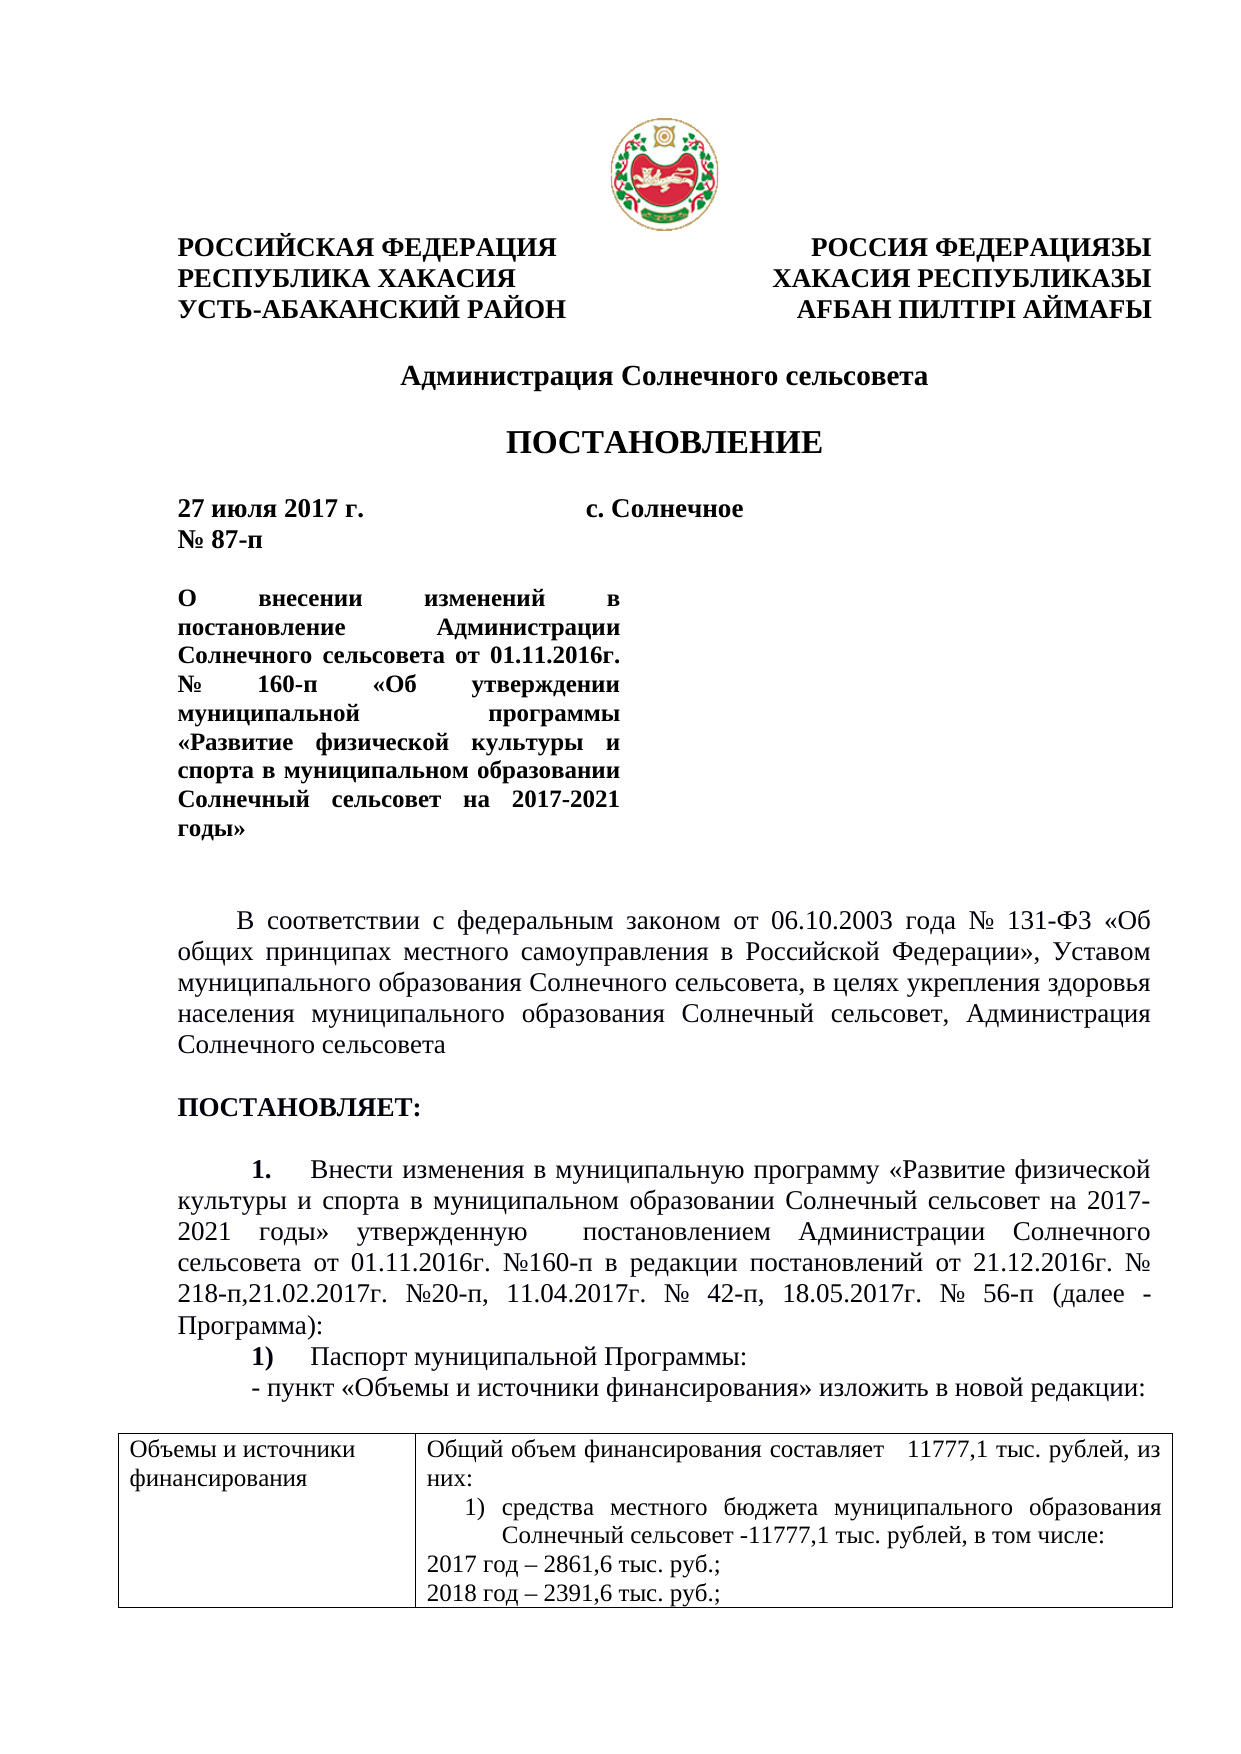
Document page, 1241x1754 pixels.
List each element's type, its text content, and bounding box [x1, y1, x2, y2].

picture [610, 118, 719, 231]
text РОССИЙСКАЯ ФЕДЕРАЦИЯ РОССИЯ ФЕДЕРАЦИЯЗЫ [177, 231, 1152, 262]
text О внесении изменений в постановление Администрации Солнечного сельсовета от 01.11.2016г. № 160-п «Об утверждении муниципальной программы «Развитие физической культуры и спорта в муниципальном образовании Солнечный сельсовет на 2017-2021 годы» [177, 583, 620, 842]
text ПОСТАНОВЛЕНИЕ [177, 422, 1152, 461]
title - пункт «Объемы и источники финансирования» изложить в новой редакции: [177, 1371, 1152, 1402]
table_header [119, 1434, 415, 1607]
text Администрация Солнечного сельсовета [177, 358, 1152, 391]
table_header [416, 1434, 1172, 1607]
title Внести изменения в муниципальную программу «Развитие физической культуры и спорта в муниципальном образовании Солнечный сельсовет на 2017-2021 годы» утвержденную постановлением Администрации Солнечного сельсовета от 01.11.2016г. №160-п в редакции постановлений от 21.12.2016г. № 218-п,21.02.2017г. №20-п, 11.04.2017г. № 42-п, 18.05.2017г. № 56-п (далее - Программа): [177, 1153, 1152, 1340]
title В соответствии с федеральным законом от 06.10.2003 года № 131-Ф3 «Об общих принципах местного самоуправления в Российской Федерации», Уставом муниципального образования Солнечного сельсовета, в целях укрепления здоровья населения муниципального образования Солнечный сельсовет, Администрация Солнечного сельсовета [177, 904, 1152, 1059]
title Паспорт муниципальной Программы: [251, 1340, 1152, 1371]
title ПОСТАНОВЛЯЕТ: [177, 1091, 1152, 1122]
text РЕСПУБЛИКА ХАКАСИЯ ХАКАСИЯ РЕСПУБЛИКАЗЫ [177, 262, 1152, 293]
text 27 июля 2017 г. с. Солнечное № 87-п [177, 492, 620, 554]
text УСТЬ-АБАКАНСКИЙ РАЙОН AFБАН ПИЛТIPI АЙМАFЫ [177, 293, 1152, 324]
